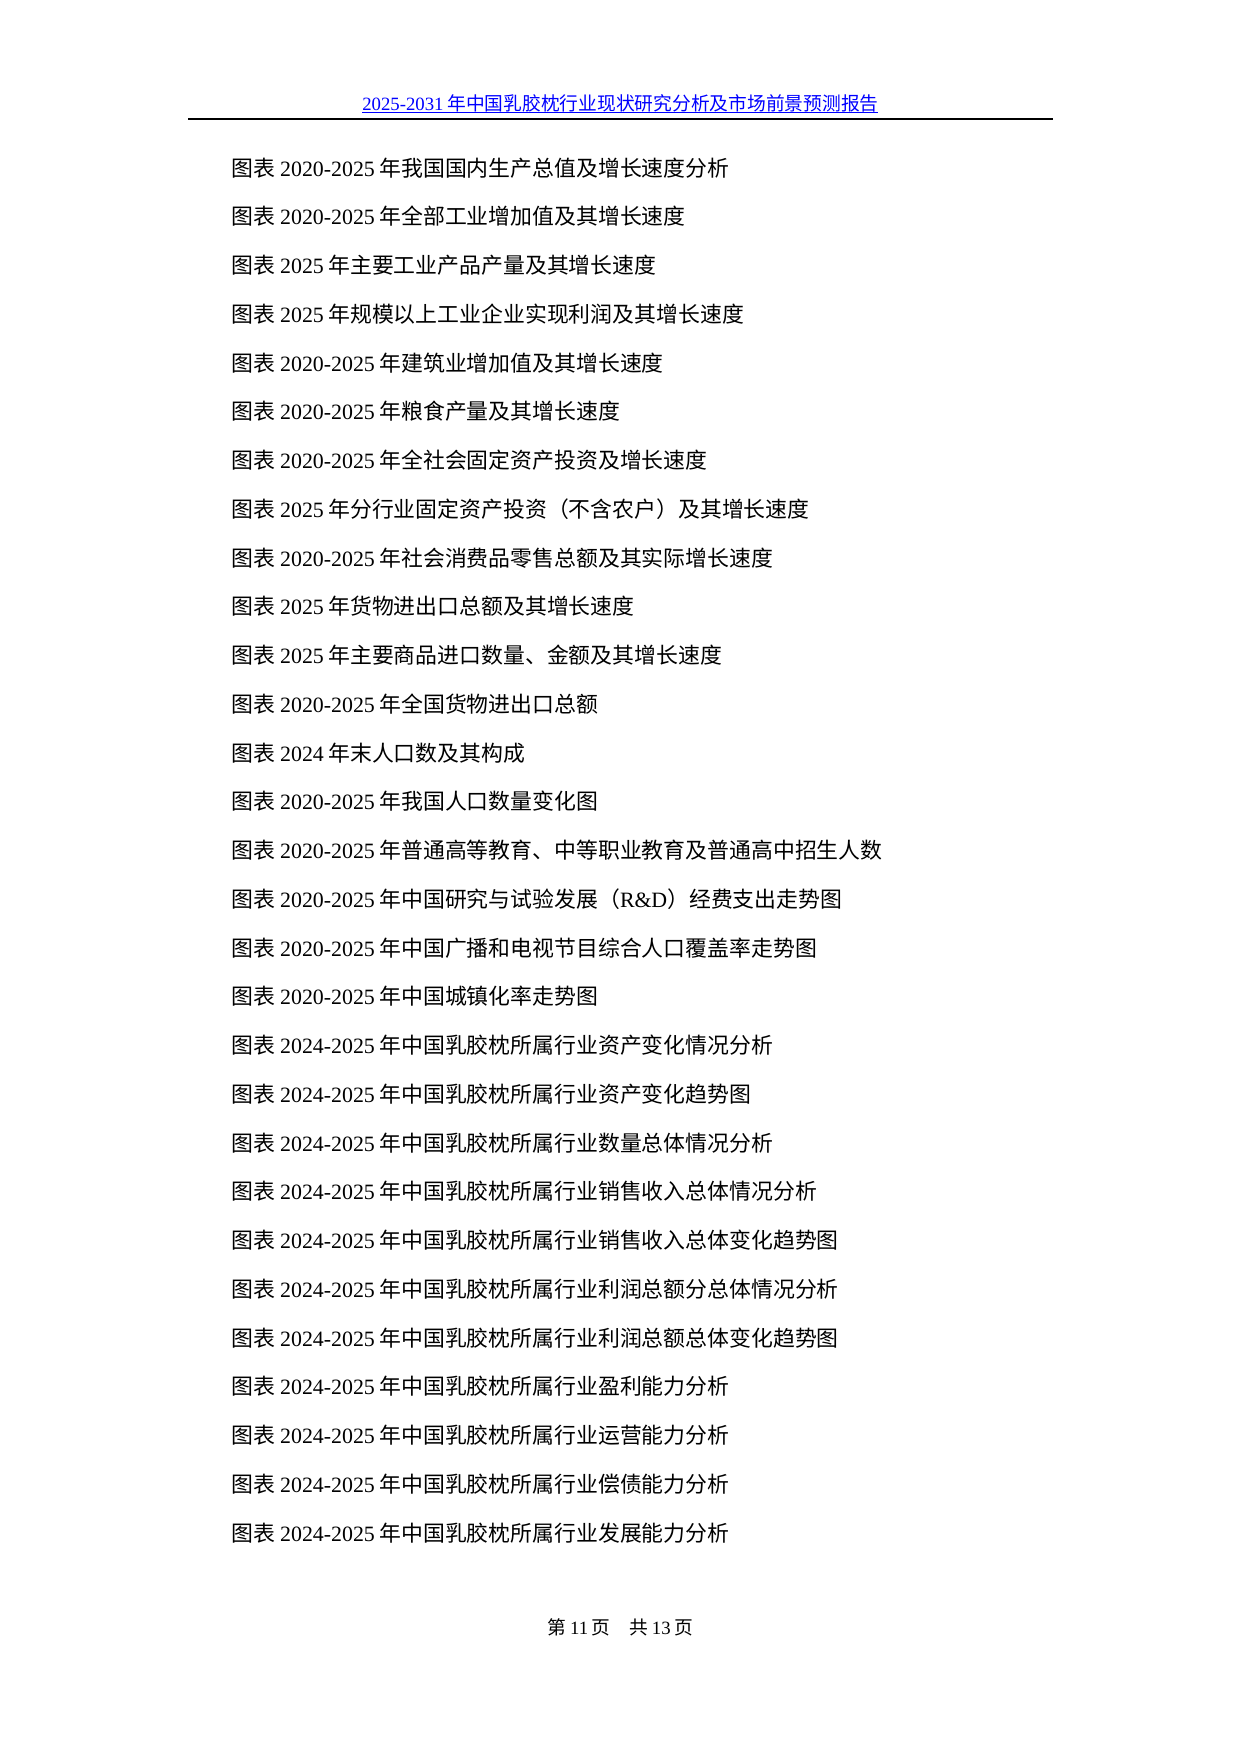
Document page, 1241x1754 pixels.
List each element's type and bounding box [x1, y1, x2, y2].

text [187, 150, 1053, 1548]
